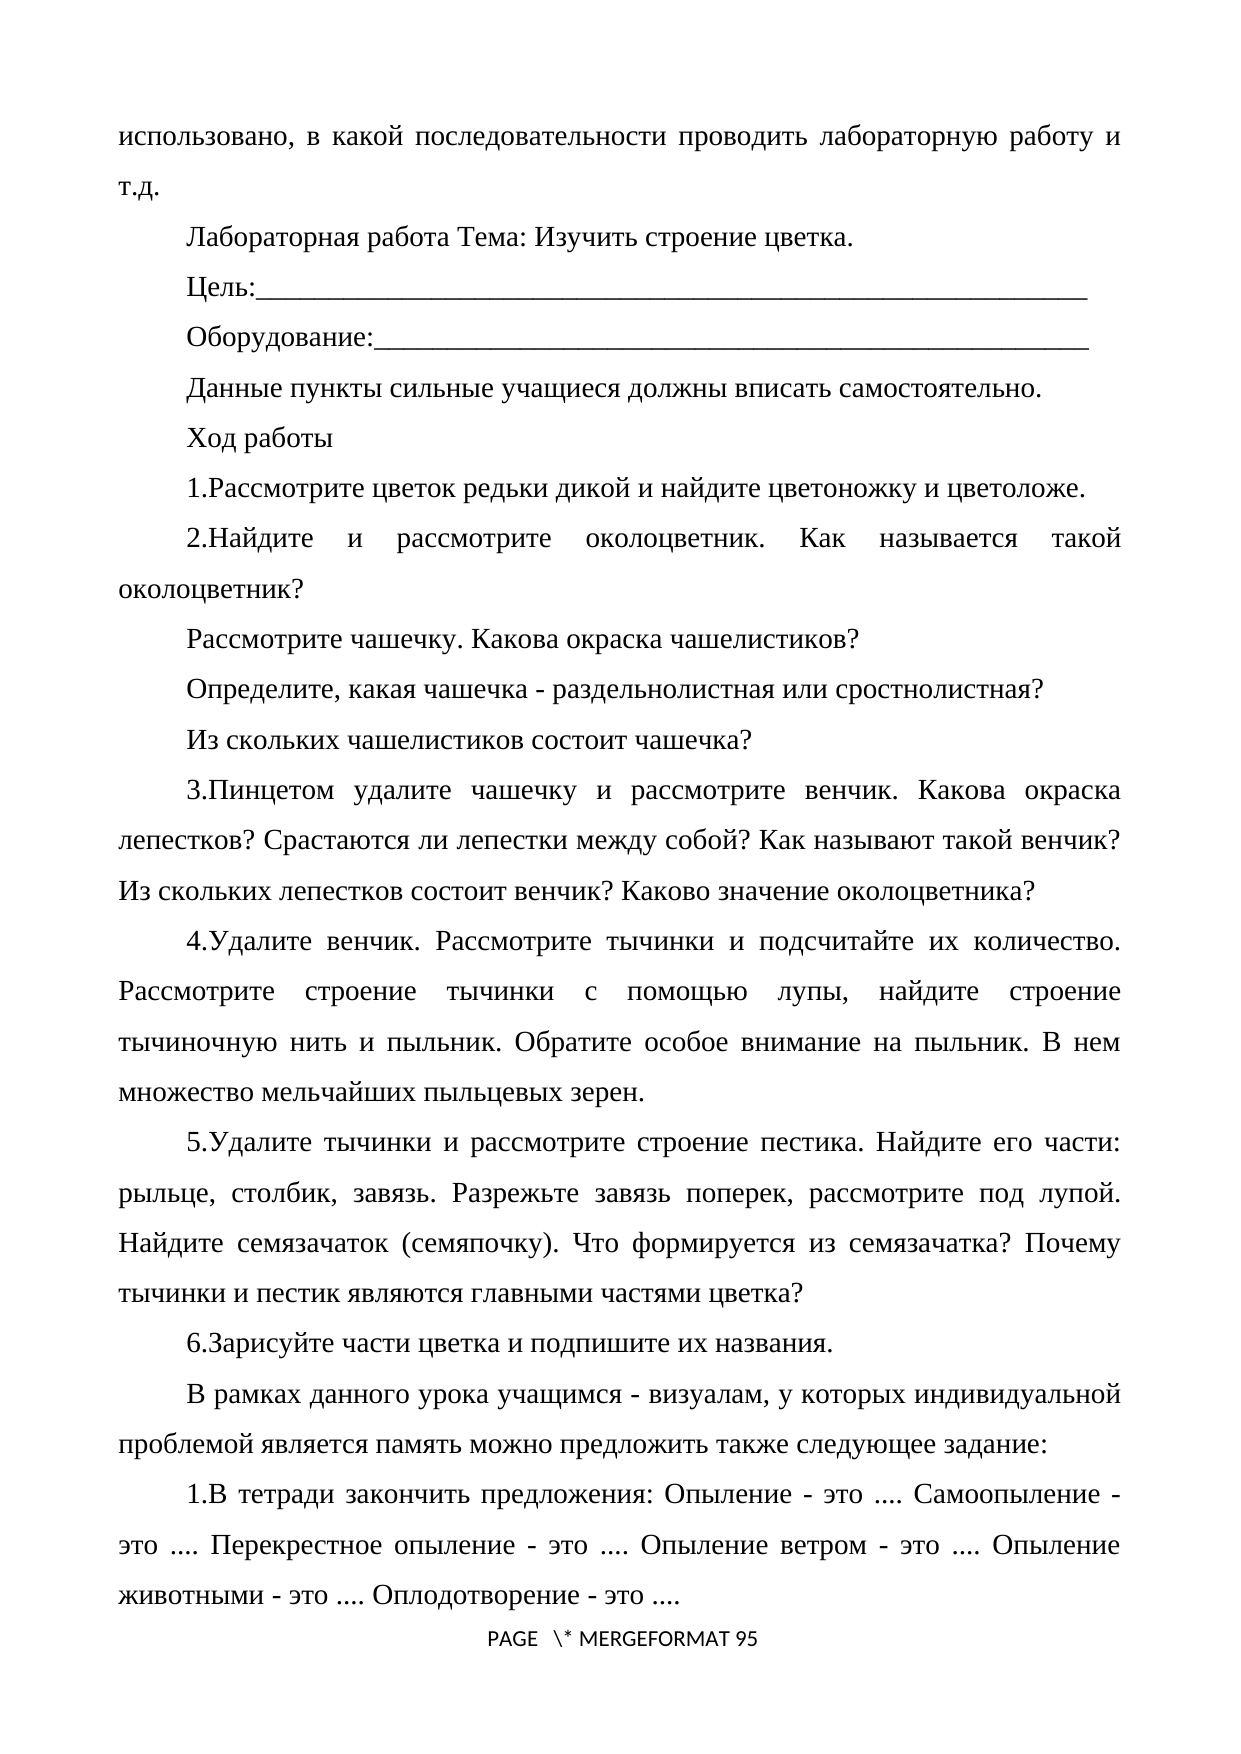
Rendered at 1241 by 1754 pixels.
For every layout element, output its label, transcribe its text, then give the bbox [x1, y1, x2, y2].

text 6.Зарисуйте части цветка и подпишите их названия. [118, 1326, 1122, 1359]
text Ход работы [118, 420, 1122, 453]
text 4.Удалите венчик. Рассмотрите тычинки и подсчитайте их количество. Рассмотрите строение тычинки с помощью лупы, найдите строение тычиночную нить и пыльник. Обратите особое внимание на пыльник. В нем множество мельчайших пыльцевых зерен. [118, 923, 1122, 1108]
text 3.Пинцетом удалите чашечку и рассмотрите венчик. Какова окраска лепестков? Срастаются ли лепестки между собой? Как называют такой венчик? Из скольких лепестков состоит венчик? Каково значение околоцветника? [118, 772, 1122, 906]
text Из скольких чашелистиков состоит чашечка? [118, 722, 1122, 755]
text Лабораторная работа Тема: Изучить строение цветка. [118, 219, 1122, 252]
text 2.Найдите и рассмотрите околоцветник. Как называется такой околоцветник? [118, 521, 1122, 604]
text 1.В тетради закончить предложения: Опыление - это .... Самоопыление - это .... Перекрестное опыление - это .... Опыление ветром - это .... Опыление животными - это .... Оплодотворение - это .... [118, 1477, 1122, 1611]
text Данные пункты сильные учащиеся должны вписать самостоятельно. [118, 370, 1122, 403]
text Рассмотрите чашечку. Какова окраска чашелистиков? [118, 621, 1122, 655]
text Определите, какая чашечка - раздельнолистная или сростнолистная? [118, 672, 1122, 705]
text Цель:_________________________________________________________ [118, 269, 1122, 303]
text В рамках данного урока учащимся - визуалам, у которых индивидуальной проблемой является память можно предложить также следующее задание: [118, 1376, 1122, 1460]
text 1.Рассмотрите цветок редьки дикой и найдите цветоножку и цветоложе. [118, 470, 1122, 504]
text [118, 118, 1122, 202]
text Оборудование:_________________________________________________ [118, 319, 1122, 353]
text 5.Удалите тычинки и рассмотрите строение пестика. Найдите его части: рыльце, столбик, завязь. Разрежьте завязь поперек, рассмотрите под лупой. Найдите семязачаток (семяпочку). Что формируется из семязачатка? Почему тычинки и пестик являются главными частями цветка? [118, 1124, 1122, 1309]
